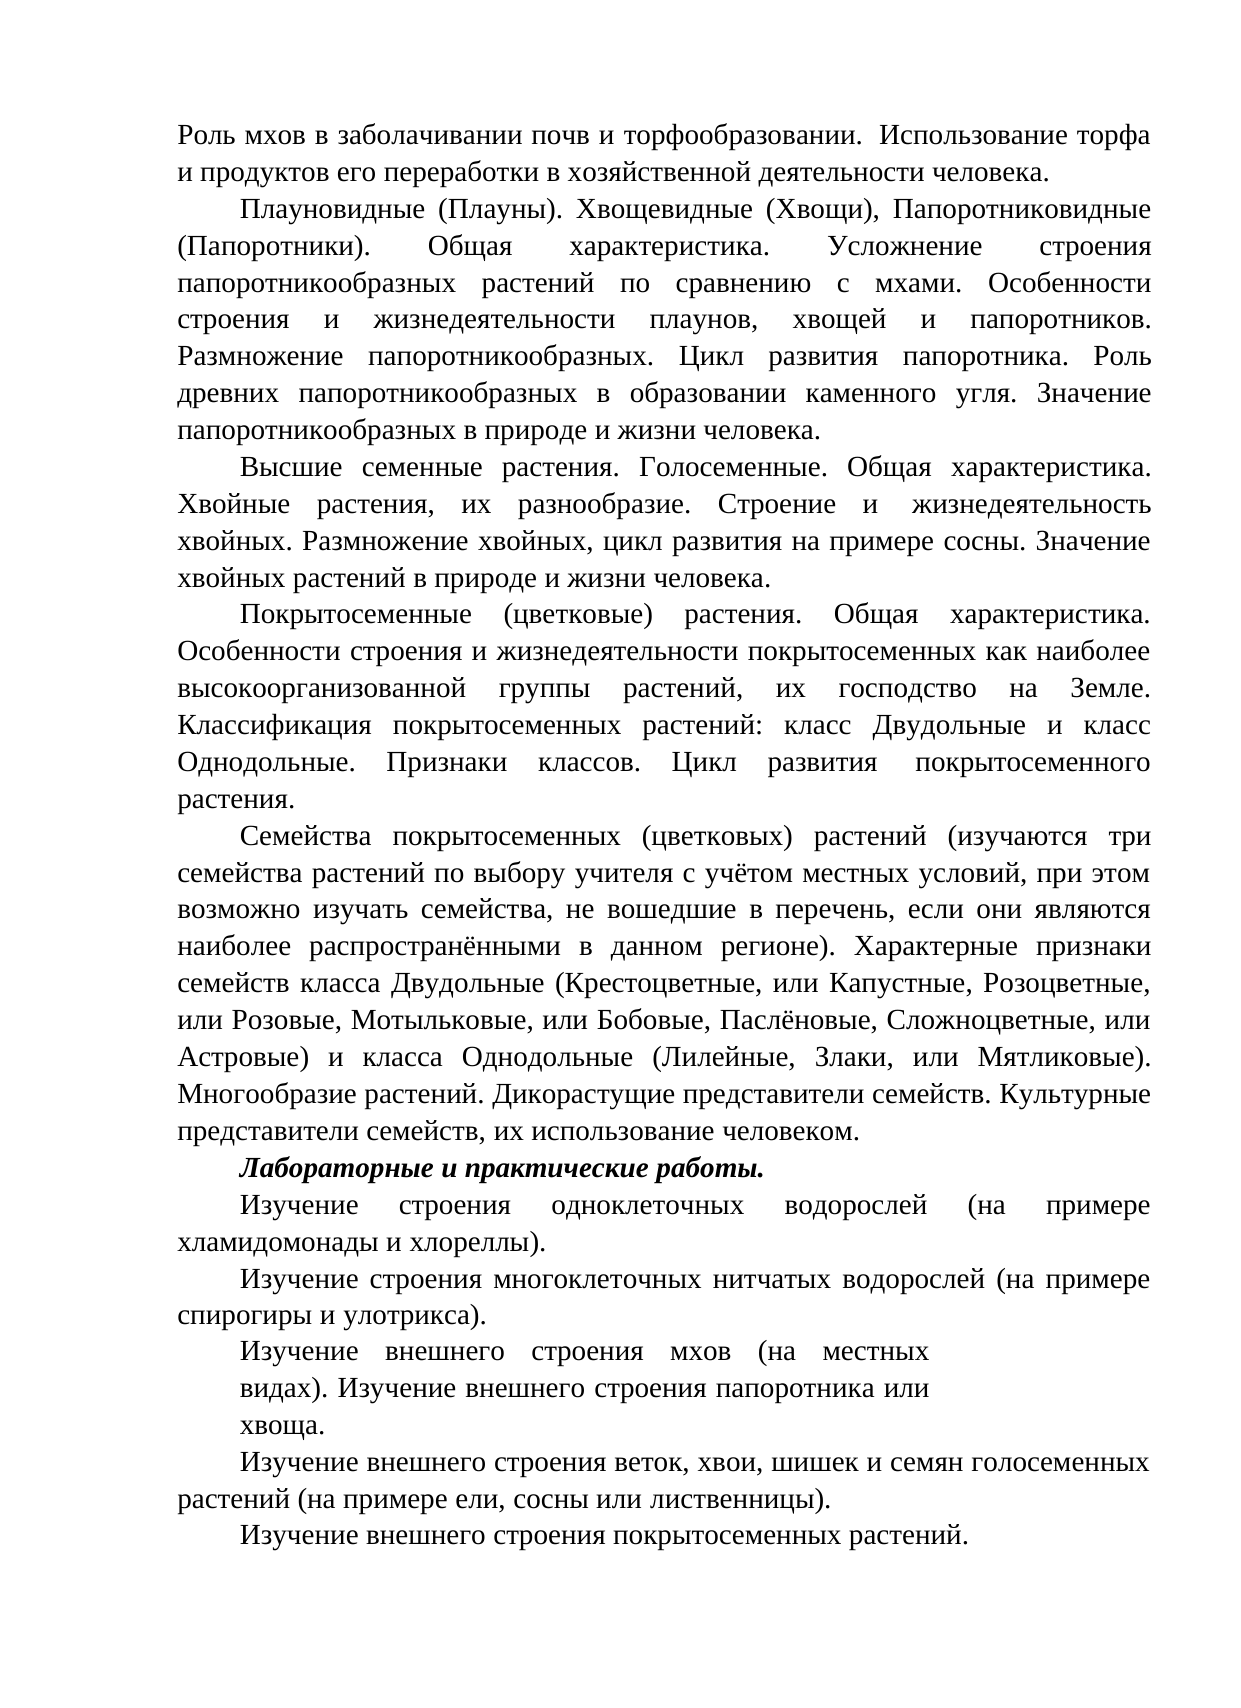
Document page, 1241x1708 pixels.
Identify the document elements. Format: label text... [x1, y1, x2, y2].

text Покрытосеменные (цветковые) растения. Общая характеристика. Особенности строения и жизнедеятельности покрытосеменных как наиболее высокоорганизованной группы растений, их господство на Земле. Классификация покрытосеменных растений: класс Двудольные и класс Однодольные. Признаки классов. Цикл развития покрытосеменного растения. [177, 597, 1151, 814]
subtitle Лабораторные и практические работы. [239, 1150, 1163, 1184]
text Изучение внешнего строения мхов (на местных видах). Изучение внешнего строения папоротника или хвоща. [239, 1333, 929, 1441]
text Роль мхов в заболачивании почв и торфообразовании. Использование торфа и продуктов его переработки в хозяйственной деятельности человека. [177, 117, 1151, 187]
text Изучение строения одноклеточных водорослей (на примере хламидомонады и хлореллы). [177, 1187, 1151, 1257]
text Высшие семенные растения. Голосеменные. Общая характеристика. Хвойные растения, их разнообразие. Строение и жизнедеятельность хвойных. Размножение хвойных, цикл развития на примере сосны. Значение хвойных растений в природе и жизни человека. [177, 449, 1151, 593]
text Плауновидные (Плауны). Хвощевидные (Хвощи), Папоротниковидные (Папоротники). Общая характеристика. Усложнение строения папоротникообразных растений по сравнению с мхами. Особенности строения и жизнедеятельности плаунов, хвощей и папоротников. Размножение папоротникообразных. Цикл развития папоротника. Роль древних папоротникообразных в образовании каменного угля. Значение папоротникообразных в природе и жизни человека. [177, 191, 1152, 446]
text Изучение строения многоклеточных нитчатых водорослей (на примере спирогиры и улотрикса). [177, 1261, 1151, 1331]
text Семейства покрытосеменных (цветковых) растений (изучаются три семейства растений по выбору учителя с учётом местных условий, при этом возможно изучать семейства, не вошедшие в перечень, если они являются наиболее распространёнными в данном регионе). Характерные признаки семейств класса Двудольные (Крестоцветные, или Капустные, Розоцветные, или Розовые, Мотыльковые, или Бобовые, Паслёновые, Сложноцветные, или Астровые) и класса Однодольные (Лилейные, Злаки, или Мятликовые). Многообразие растений. Дикорастущие представители семейств. Культурные представители семейств, их использование человеком. [177, 818, 1151, 1146]
text Изучение внешнего строения покрытосеменных растений. [239, 1518, 1163, 1551]
text Изучение внешнего строения веток, хвои, шишек и семян голосеменных растений (на примере ели, сосны или лиственницы). [177, 1444, 1151, 1515]
